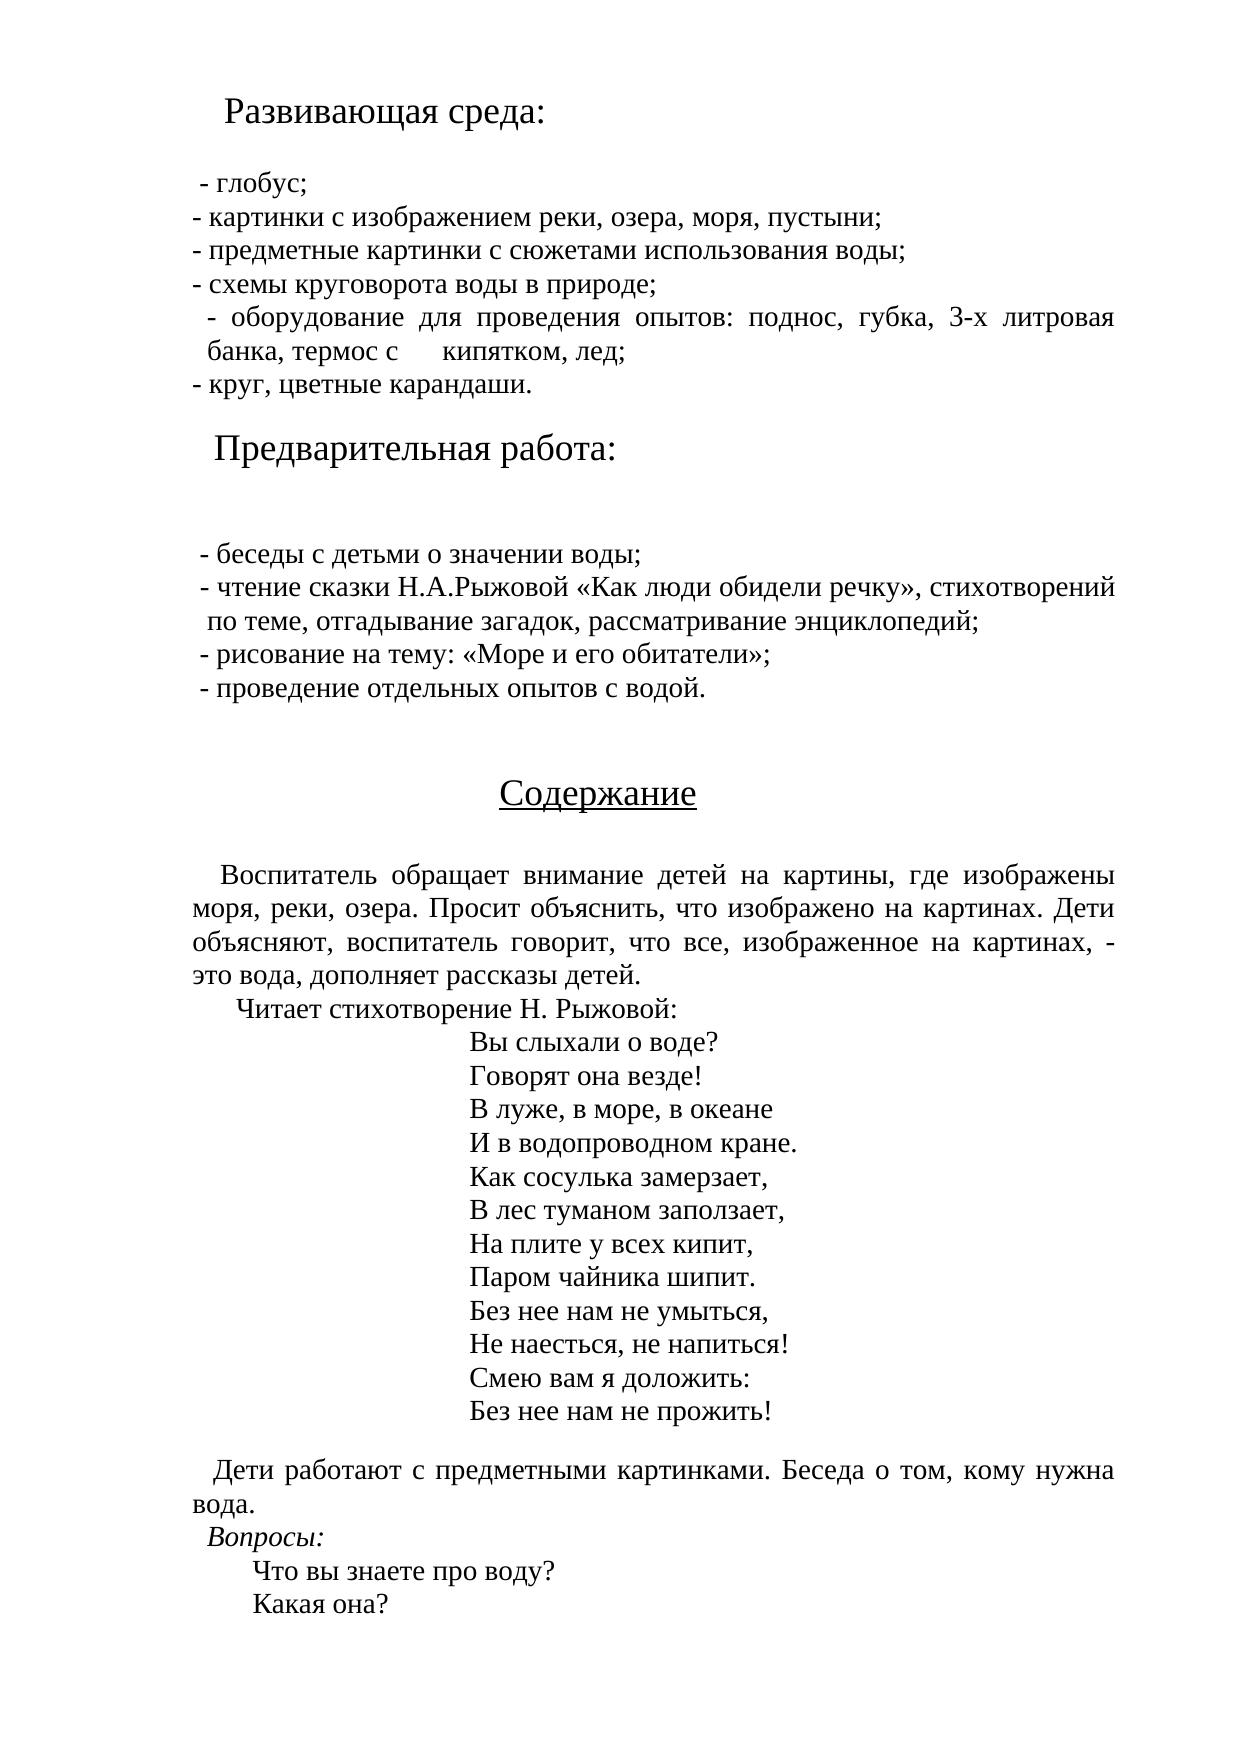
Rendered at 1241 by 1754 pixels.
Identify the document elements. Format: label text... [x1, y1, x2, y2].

text Воспитатель обращает внимание детей на картины, где изображены моря, реки, озера. Просит объяснить, что изображено на картинах. Дети объясняют, воспитатель говорит, что все, изображенное на картинах, - это вода, дополняет рассказы детей. [192, 857, 1116, 991]
list Какая она? [252, 1587, 1116, 1620]
text - рисование на тему: «Море и его обитатели»; [192, 636, 1116, 670]
text Без нее нам не прожить! [192, 1393, 1116, 1427]
text Паром чайника шипит. [192, 1259, 1116, 1293]
text В лес туманом заползает, [192, 1192, 1116, 1226]
text На плите у всех кипит, [192, 1226, 1116, 1259]
text - схемы круговорота воды в природе; [177, 266, 1116, 299]
text - картинки с изображением реки, озера, моря, пустыни; [177, 199, 1116, 232]
text Как сосулька замерзает, [192, 1159, 1116, 1192]
text - глобус; [177, 165, 1116, 199]
text Вопросы: [192, 1519, 1116, 1553]
text Не наесться, не напиться! [192, 1326, 1116, 1360]
text Предварительная работа: [177, 426, 1116, 469]
text Читает стихотворение Н. Рыжовой: [192, 991, 1116, 1024]
text Без нее нам не умыться, [192, 1293, 1116, 1326]
text Вы слыхали о воде? [192, 1024, 1116, 1058]
list Что вы знаете про воду? [252, 1553, 1116, 1587]
text - проведение отдельных опытов с водой. [192, 670, 1116, 703]
text - оборудование для проведения опытов: поднос, губка, 3-х литровая банка, термос с кипятком, лед; [177, 299, 1116, 367]
text - чтение сказки Н.А.Рыжовой «Как люди обидели речку», стихотворений по теме, отгадывание загадок, рассматривание энциклопедий; [192, 569, 1116, 636]
text В луже, в море, в океане [192, 1092, 1116, 1125]
text - беседы с детьми о значении воды; [192, 536, 1116, 569]
text И в водопроводном кране. [192, 1125, 1116, 1159]
text - предметные картинки с сюжетами использования воды; [177, 232, 1116, 266]
text Говорят она везде! [192, 1058, 1116, 1092]
text Дети работают с предметными картинками. Беседа о том, кому нужна вода. [192, 1452, 1116, 1519]
text Развивающая среда: [207, 89, 1116, 132]
text Содержание [340, 771, 1116, 814]
text - круг, цветные карандаши. [177, 367, 1116, 400]
text Смею вам я доложить: [192, 1360, 1116, 1393]
